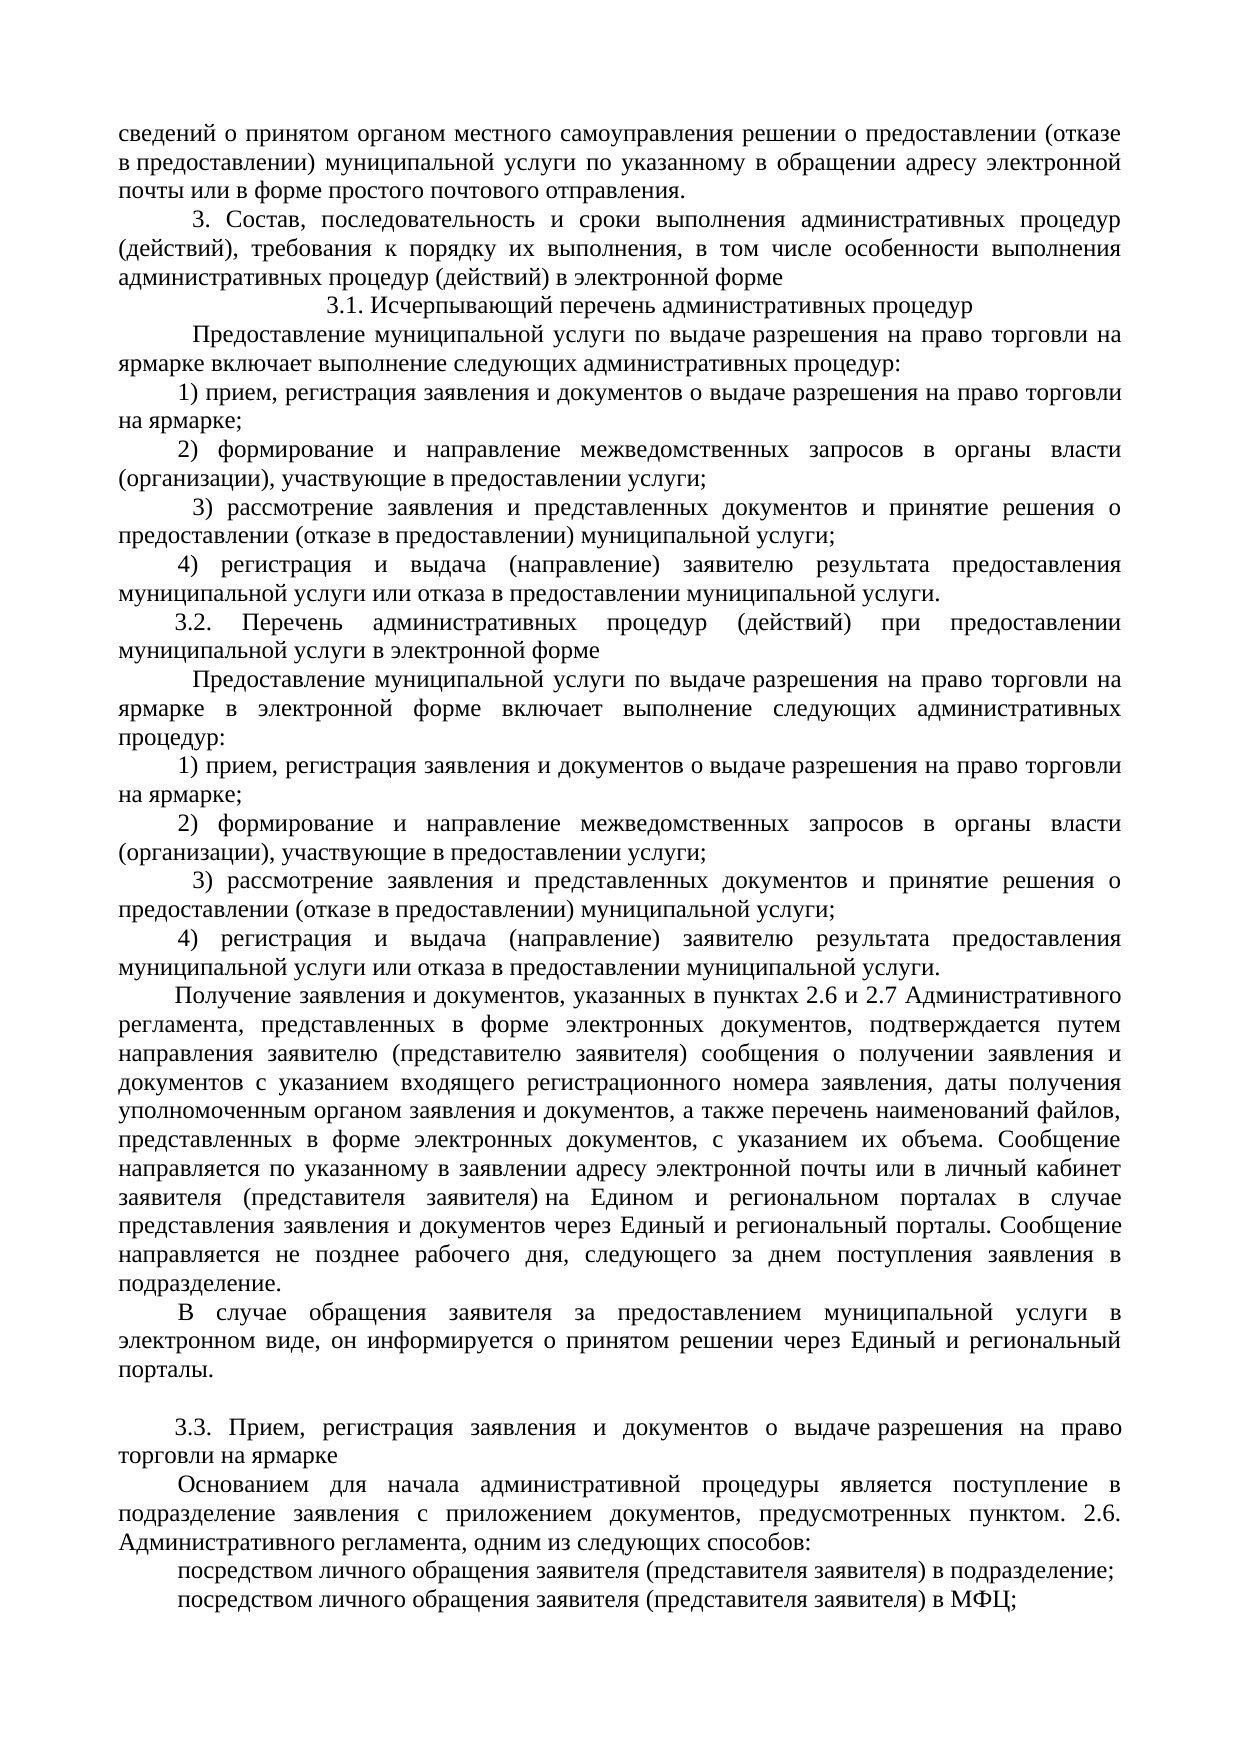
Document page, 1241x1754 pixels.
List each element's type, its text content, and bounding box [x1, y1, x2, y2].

text 3. Состав, последовательность и сроки выполнения административных процедур (действий), требования к порядку их выполнения, в том числе особенности выполнения административных процедур (действий) в электронной форме [118, 204, 1122, 291]
text Получение заявления и документов, указанных в пунктах 2.6 и 2.7 Административного регламента, представленных в форме электронных документов, подтверждается путем направления заявителю (представителю заявителя) сообщения о получении заявления и документов с указанием входящего регистрационного номера заявления, даты получения уполномоченным органом заявления и документов, а также перечень наименований файлов, представленных в форме электронных документов, с указанием их объема. Сообщение направляется по указанному в заявлении адресу электронной почты или в личный кабинет заявителя (представителя заявителя) на Едином и региональном порталах в случае представления заявления и документов через Единый и региональный порталы. Сообщение направляется не позднее рабочего дня, следующего за днем поступления заявления в подразделение. [118, 981, 1122, 1297]
text 2) формирование и направление межведомственных запросов в органы власти (организации), участвующие в предоставлении услуги; [118, 434, 1122, 492]
text Основанием для начала административной процедуры является поступление в подразделение заявления с приложением документов, предусмотренных пунктом. 2.6. Административного регламента, одним из следующих способов: [118, 1469, 1122, 1556]
text 2) формирование и направление межведомственных запросов в органы власти (организации), участвующие в предоставлении услуги; [118, 808, 1122, 866]
text 3) рассмотрение заявления и представленных документов и принятие решения о предоставлении (отказе в предоставлении) муниципальной услуги; [118, 492, 1122, 549]
text Предоставление муниципальной услуги по выдаче разрешения на право торговли на ярмарке в электронной форме включает выполнение следующих административных процедур: [118, 664, 1122, 751]
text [118, 118, 1122, 204]
text посредством личного обращения заявителя (представителя заявителя) в подразделение; [118, 1556, 1122, 1584]
text 3.2. Перечень административных процедур (действий) при предоставлении муниципальной услуги в электронной форме [118, 607, 1122, 664]
text 4) регистрация и выдача (направление) заявителю результата предоставления муниципальной услуги или отказа в предоставлении муниципальной услуги. [118, 549, 1122, 607]
text посредством личного обращения заявителя (представителя заявителя) в МФЦ; [118, 1584, 1122, 1613]
text В случае обращения заявителя за предоставлением муниципальной услуги в электронном виде, он информируется о принятом решении через Единый и региональный порталы. [118, 1297, 1122, 1383]
text 3.1. Исчерпывающий перечень административных процедур [118, 291, 1122, 319]
text 4) регистрация и выдача (направление) заявителю результата предоставления муниципальной услуги или отказа в предоставлении муниципальной услуги. [118, 923, 1122, 981]
text 1) прием, регистрация заявления и документов о выдаче разрешения на право торговли на ярмарке; [118, 377, 1122, 434]
text 3) рассмотрение заявления и представленных документов и принятие решения о предоставлении (отказе в предоставлении) муниципальной услуги; [118, 866, 1122, 923]
text 3.3. Прием, регистрация заявления и документов о выдаче разрешения на право торговли на ярмарке [118, 1412, 1122, 1469]
text 1) прием, регистрация заявления и документов о выдаче разрешения на право торговли на ярмарке; [118, 751, 1122, 808]
text Предоставление муниципальной услуги по выдаче разрешения на право торговли на ярмарке включает выполнение следующих административных процедур: [118, 319, 1122, 377]
